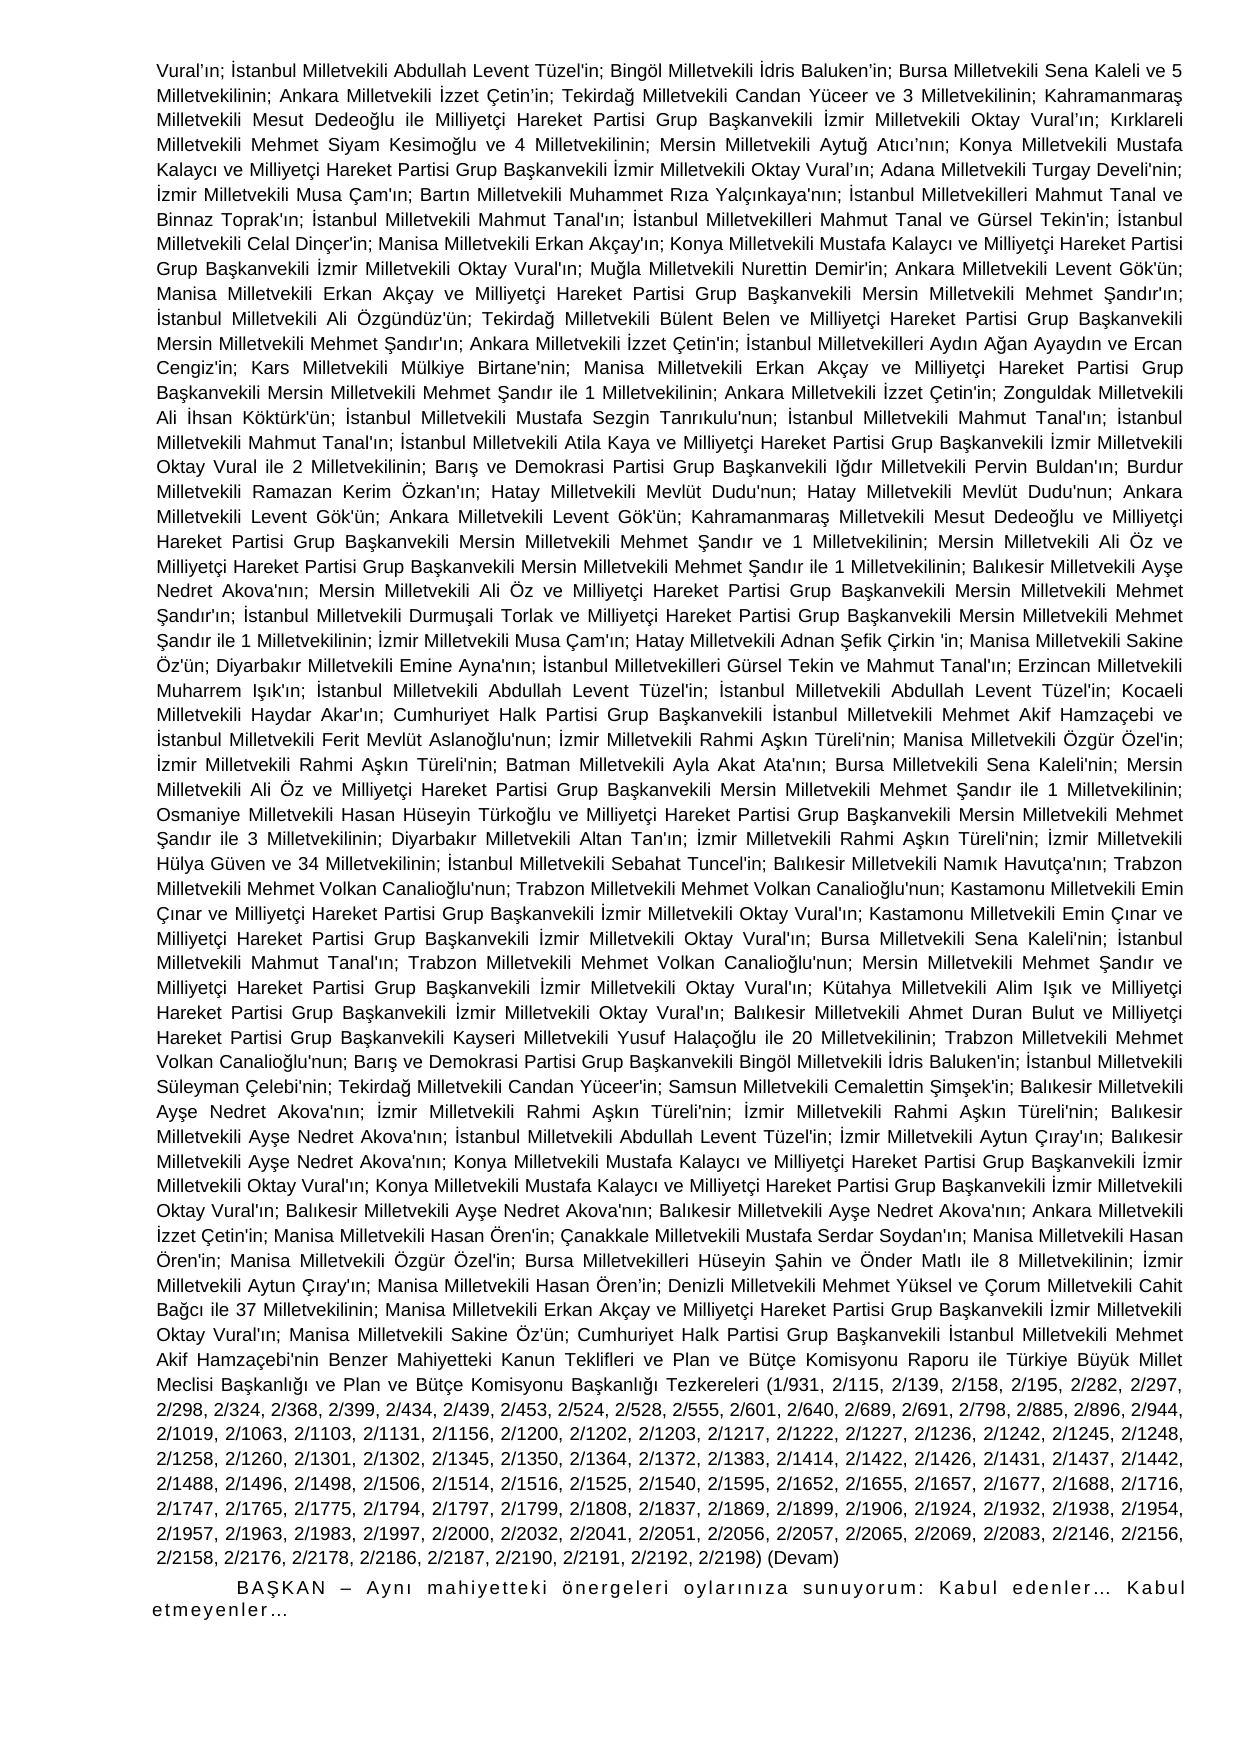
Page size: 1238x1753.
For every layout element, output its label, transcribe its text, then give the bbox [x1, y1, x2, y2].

text BAŞKAN – Aynı mahiyetteki önergeleri oylarınıza sunuyorum: Kabul edenler… Kabul etmeyenler… [152, 1577, 1186, 1620]
